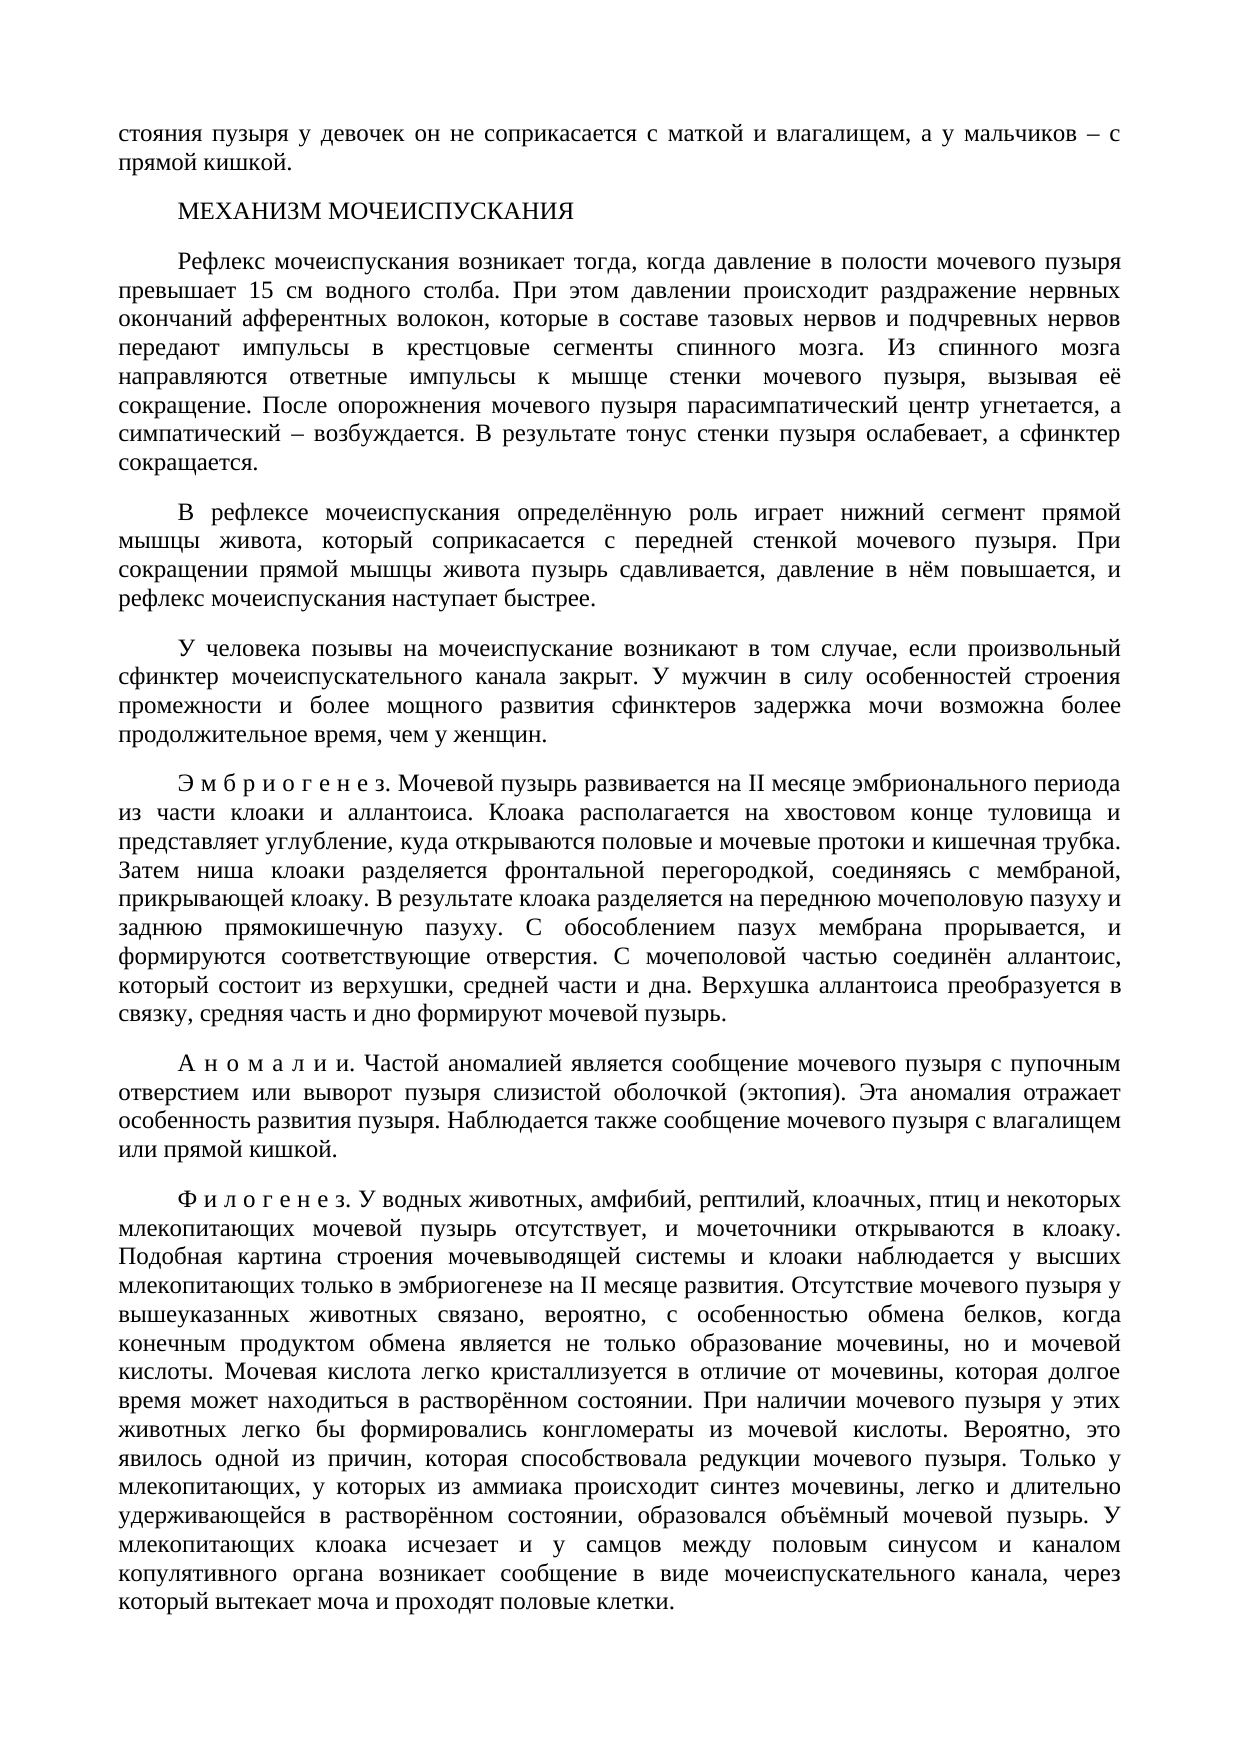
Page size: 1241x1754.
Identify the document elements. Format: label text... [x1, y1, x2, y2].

text МЕХАНИЗМ МОЧЕИСПУСКАНИЯ [118, 196, 1122, 225]
text Э м б р и о г е н е з. Мочевой пузырь развивается на II месяце эмбрионального периода из части клоаки и аллантоиса. Клоака располагается на хвостовом конце туловища и представляет углубление, куда открываются половые и мочевые протоки и кишечная трубка. Затем ниша клоаки разделяется фронтальной перегородкой, соединяясь с мембраной, прикрывающей клоаку. В результате клоака разделяется на переднюю мочеполовую пазуху и заднюю прямокишечную пазуху. С обособлением пазух мембрана прорывается, и формируются соответствующие отверстия. С мочеполовой частью соединён аллантоис, который состоит из верхушки, средней части и дна. Верхушка аллантоиса преобразуется в связку, средняя часть и дно формируют мочевой пузырь. [118, 768, 1122, 1027]
text У человека позывы на мочеиспускание возникают в том случае, если произвольный сфинктер мочеиспускательного канала закрыт. У мужчин в силу особенностей строения промежности и более мощного развития сфинктеров задержка мочи возможна более продолжительное время, чем у женщин. [118, 633, 1122, 748]
text В рефлексе мочеиспускания определённую роль играет нижний сегмент прямой мышцы живота, который соприкасается с передней стенкой мочевого пузыря. При сокращении прямой мышцы живота пузырь сдавливается, давление в нём повышается, и рефлекс мочеиспускания наступает быстрее. [118, 497, 1122, 612]
text Ф и л о г е н е з. У водных животных, амфибий, рептилий, клоачных, птиц и некоторых млекопитающих мочевой пузырь отсутствует, и мочеточники открываются в клоаку. Подобная картина строения мочевыводящей системы и клоаки наблюдается у высших млекопитающих только в эмбриогенезе на II месяце развития. Отсутствие мочевого пузыря у вышеуказанных животных связано, вероятно, с особенностью обмена белков, когда конечным продуктом обмена является не только образование мочевины, но и мочевой кислоты. Мочевая кислота легко кристаллизуется в отличие от мочевины, которая долгое время может находиться в растворённом состоянии. При наличии мочевого пузыря у этих животных легко бы формировались конгломераты из мочевой кислоты. Вероятно, это явилось одной из причин, которая способствовала редукции мочевого пузыря. Только у млекопитающих, у которых из аммиака происходит синтез мочевины, легко и длительно удерживающейся в растворённом состоянии, образовался объёмный мочевой пузырь. У млекопитающих клоака исчезает и у самцов между половым синусом и каналом копулятивного органа возникает сообщение в виде мочеиспускательного канала, через который вытекает моча и проходят половые клетки. [118, 1184, 1122, 1615]
text Рефлекс мочеиспускания возникает тогда, когда давление в полости мочевого пузыря превышает 15 см водного столба. При этом давлении происходит раздражение нервных окончаний афферентных волокон, которые в составе тазовых нервов и подчревных нервов передают импульсы в крестцовые сегменты спинного мозга. Из спинного мозга направляются ответные импульсы к мышце стенки мочевого пузыря, вызывая её сокращение. После опорожнения мочевого пузыря парасимпатический центр угнетается, а симпатический – возбуждается. В результате тонус стенки пузыря ослабевает, а сфинктер сокращается. [118, 246, 1122, 476]
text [118, 118, 1122, 176]
text А н о м а л и и. Частой аномалией является сообщение мочевого пузыря с пупочным отверстием или выворот пузыря слизистой оболочкой (эктопия). Эта аномалия отражает особенность развития пузыря. Наблюдается также сообщение мочевого пузыря с влагалищем или прямой кишкой. [118, 1048, 1122, 1163]
